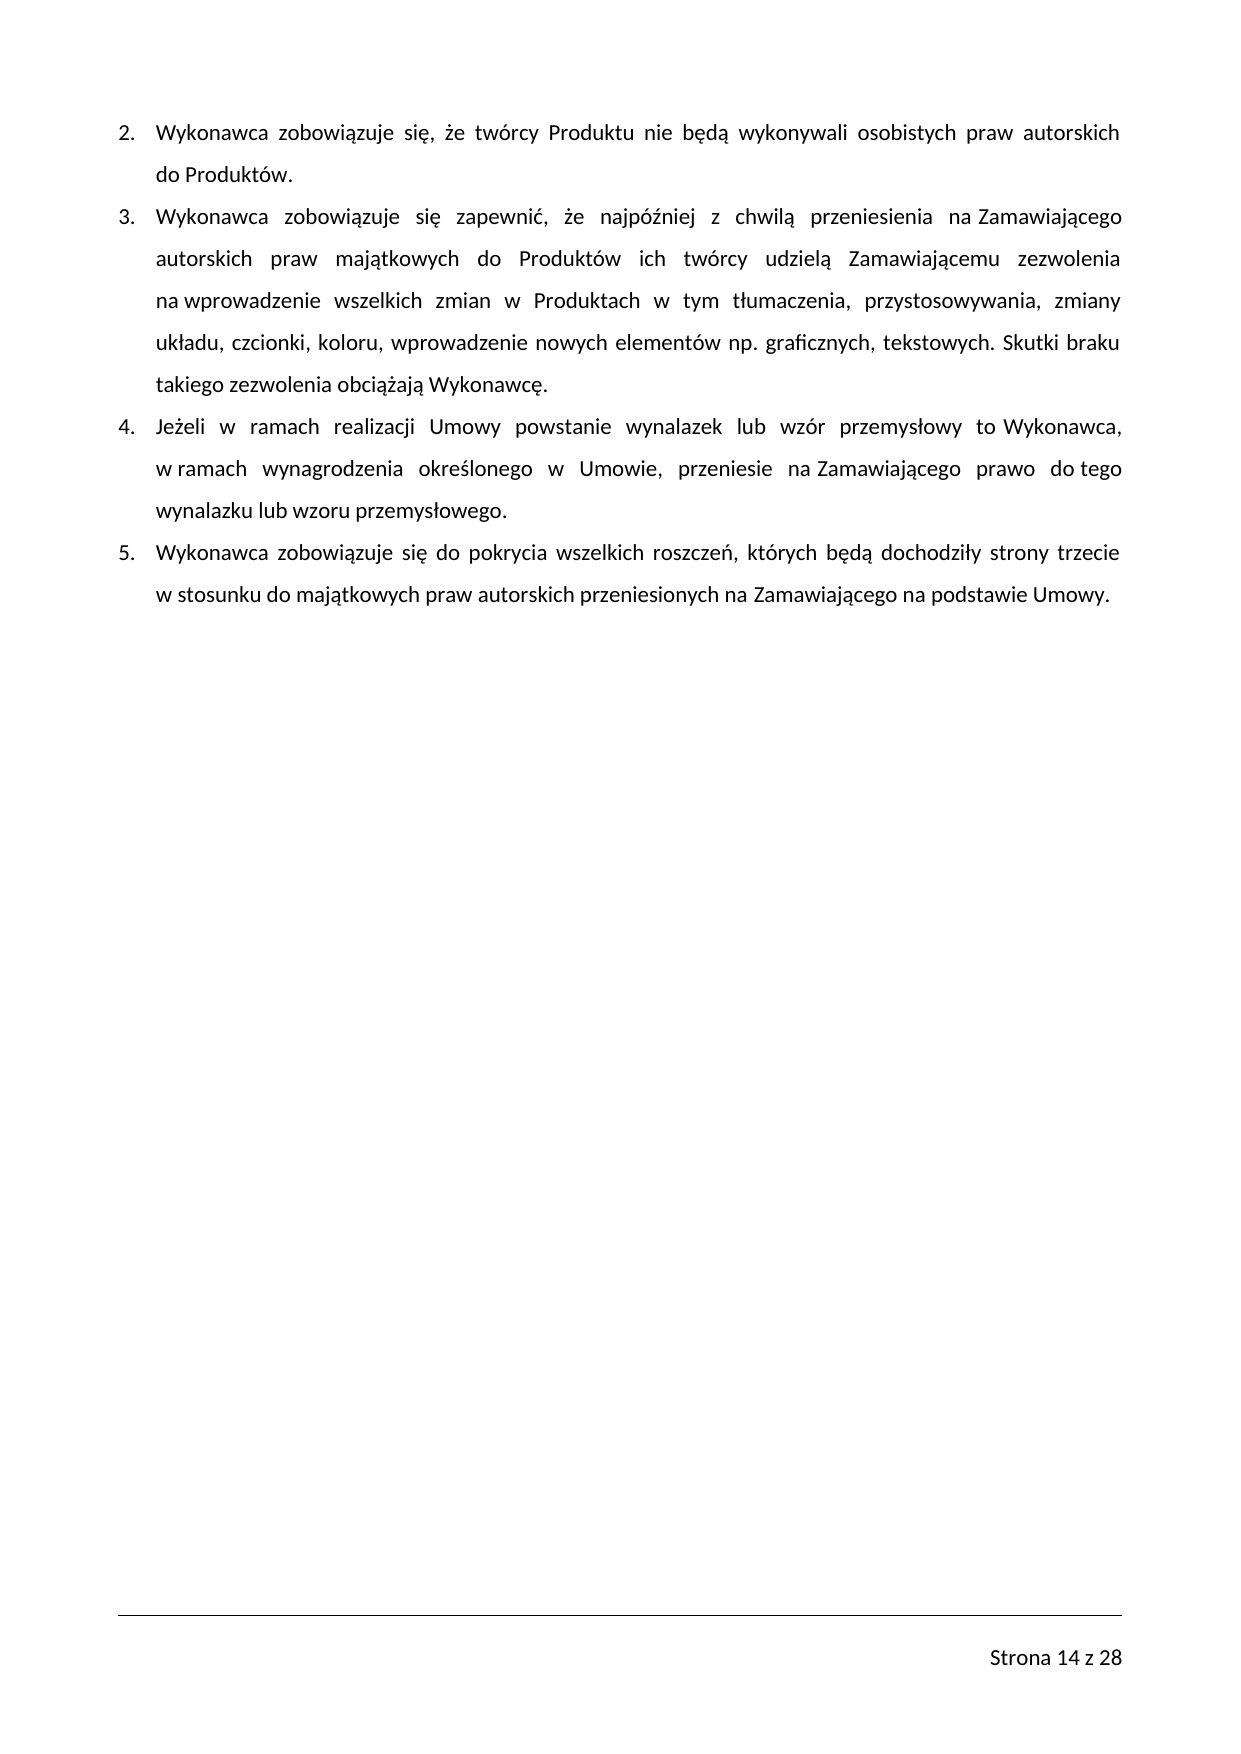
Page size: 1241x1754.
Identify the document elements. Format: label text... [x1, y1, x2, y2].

list Wykonawca zobowiązuje się zapewnić, że najpóźniej z chwilą przeniesienia na Zamawiającego autorskich praw majątkowych do Produktów ich twórcy udzielą Zamawiającemu zezwolenia na wprowadzenie wszelkich zmian w Produktach w tym tłumaczenia, przystosowywania, zmiany układu, czcionki, koloru, wprowadzenie nowych elementów np. graficznych, tekstowych. Skutki braku takiego zezwolenia obciążają Wykonawcę. [118, 202, 1122, 398]
list Jeżeli w ramach realizacji Umowy powstanie wynalazek lub wzór przemysłowy to Wykonawca, w ramach wynagrodzenia określonego w Umowie, przeniesie na Zamawiającego prawo do tego wynalazku lub wzoru przemysłowego. [118, 412, 1122, 524]
list Wykonawca zobowiązuje się do pokrycia wszelkich roszczeń, których będą dochodziły strony trzecie w stosunku do majątkowych praw autorskich przeniesionych na Zamawiającego na podstawie Umowy. [118, 538, 1122, 608]
list Wykonawca zobowiązuje się, że twórcy Produktu nie będą wykonywali osobistych praw autorskich do Produktów. [118, 118, 1122, 188]
